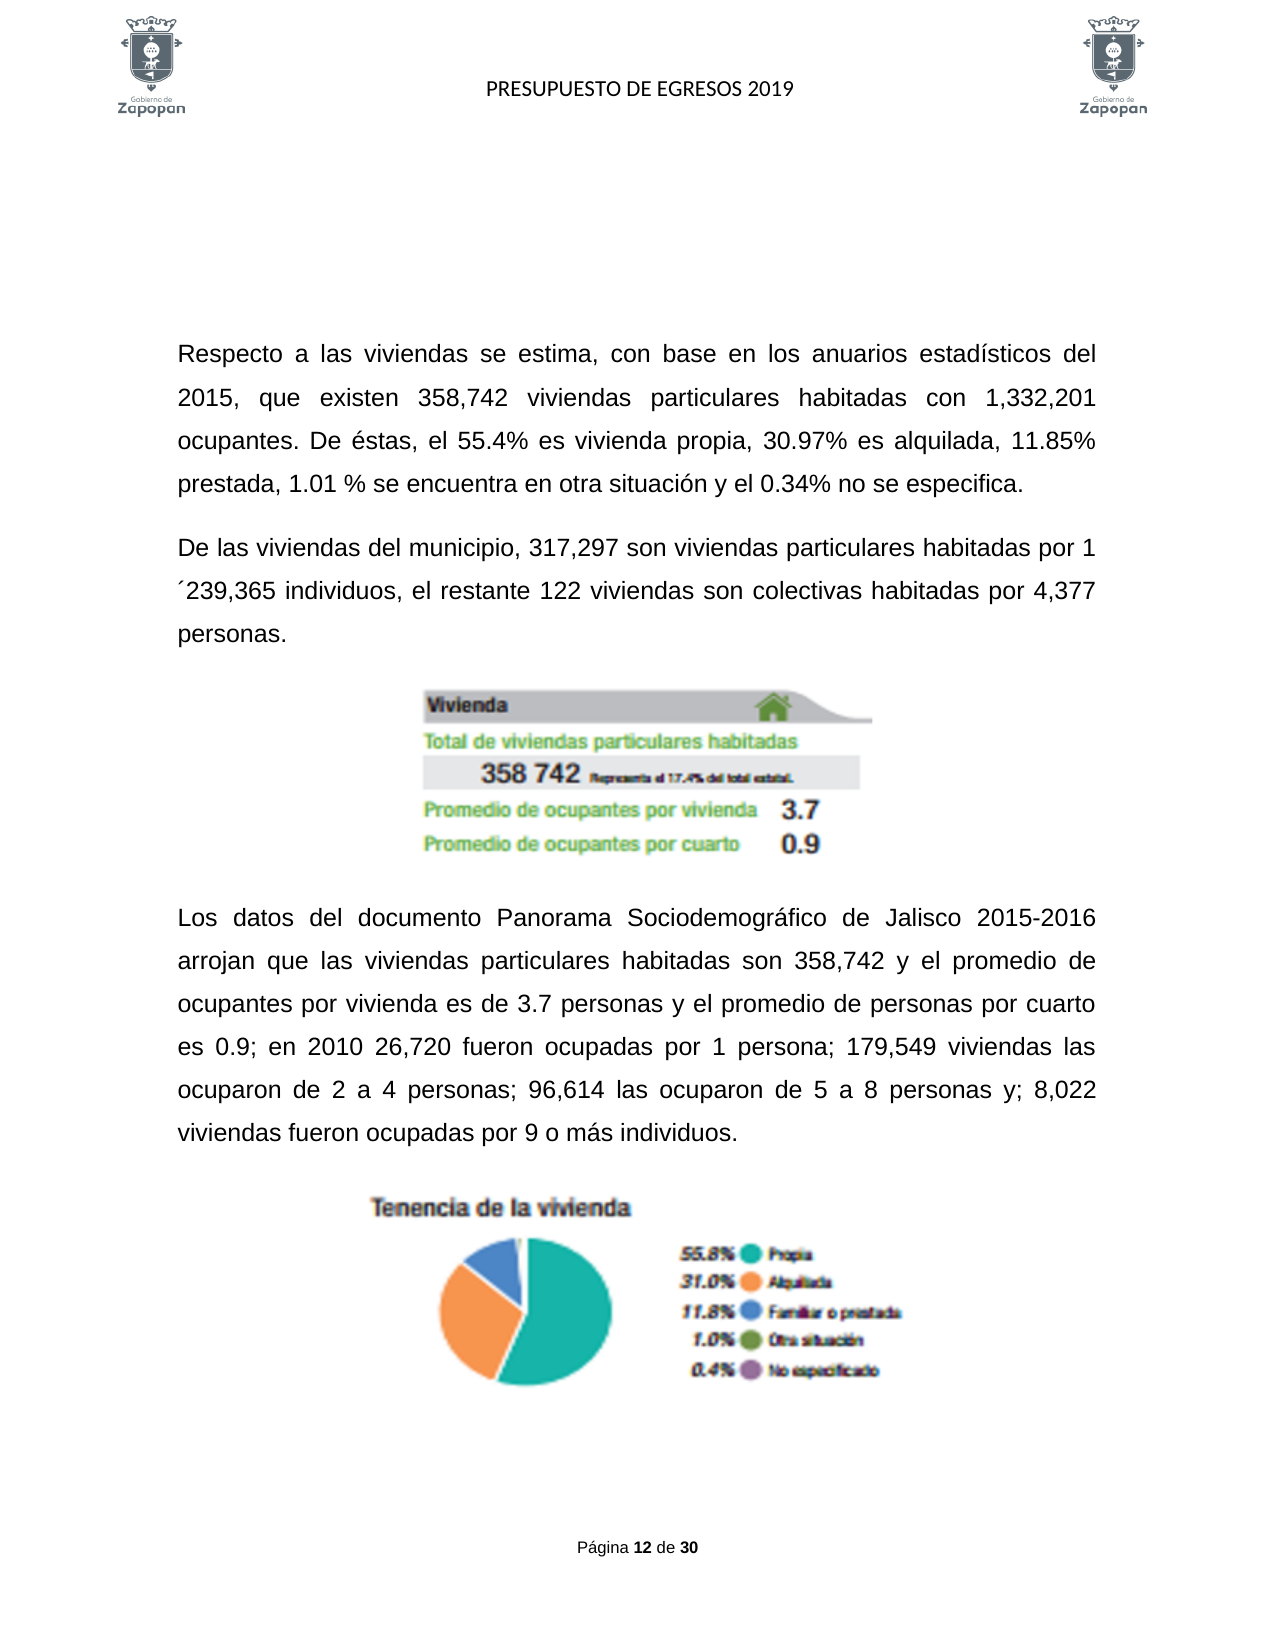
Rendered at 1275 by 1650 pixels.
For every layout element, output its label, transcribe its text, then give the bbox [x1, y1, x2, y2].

picture [402, 683, 873, 868]
picture [357, 1182, 918, 1406]
picture [91, 12, 205, 119]
picture [1054, 12, 1167, 119]
text De las viviendas del municipio, 317,297 son viviendas particulares habitadas por 1´239,365 individuos, el restante 122 viviendas son colectivas habitadas por 4,377 personas. [177, 533, 1098, 648]
text Respecto a las viviendas se estima, con base en los anuarios estadísticos del 2015, que existen 358,742 viviendas particulares habitadas con 1,332,201 ocupantes. De éstas, el 55.4% es vivienda propia, 30.97% es alquilada, 11.85% prestada, 1.01 % se encuentra en otra situación y el 0.34% no se especifica. [177, 339, 1098, 498]
text Los datos del documento Panorama Sociodemográfico de Jalisco 2015-2016 arrojan que las viviendas particulares habitadas son 358,742 y el promedio de ocupantes por vivienda es de 3.7 personas y el promedio de personas por cuarto es 0.9; en 2010 26,720 fueron ocupadas por 1 persona; 179,549 viviendas las ocuparon de 2 a 4 personas; 96,614 las ocuparon de 5 a 8 personas y; 8,022 viviendas fueron ocupadas por 9 o más individuos. [177, 903, 1098, 1147]
